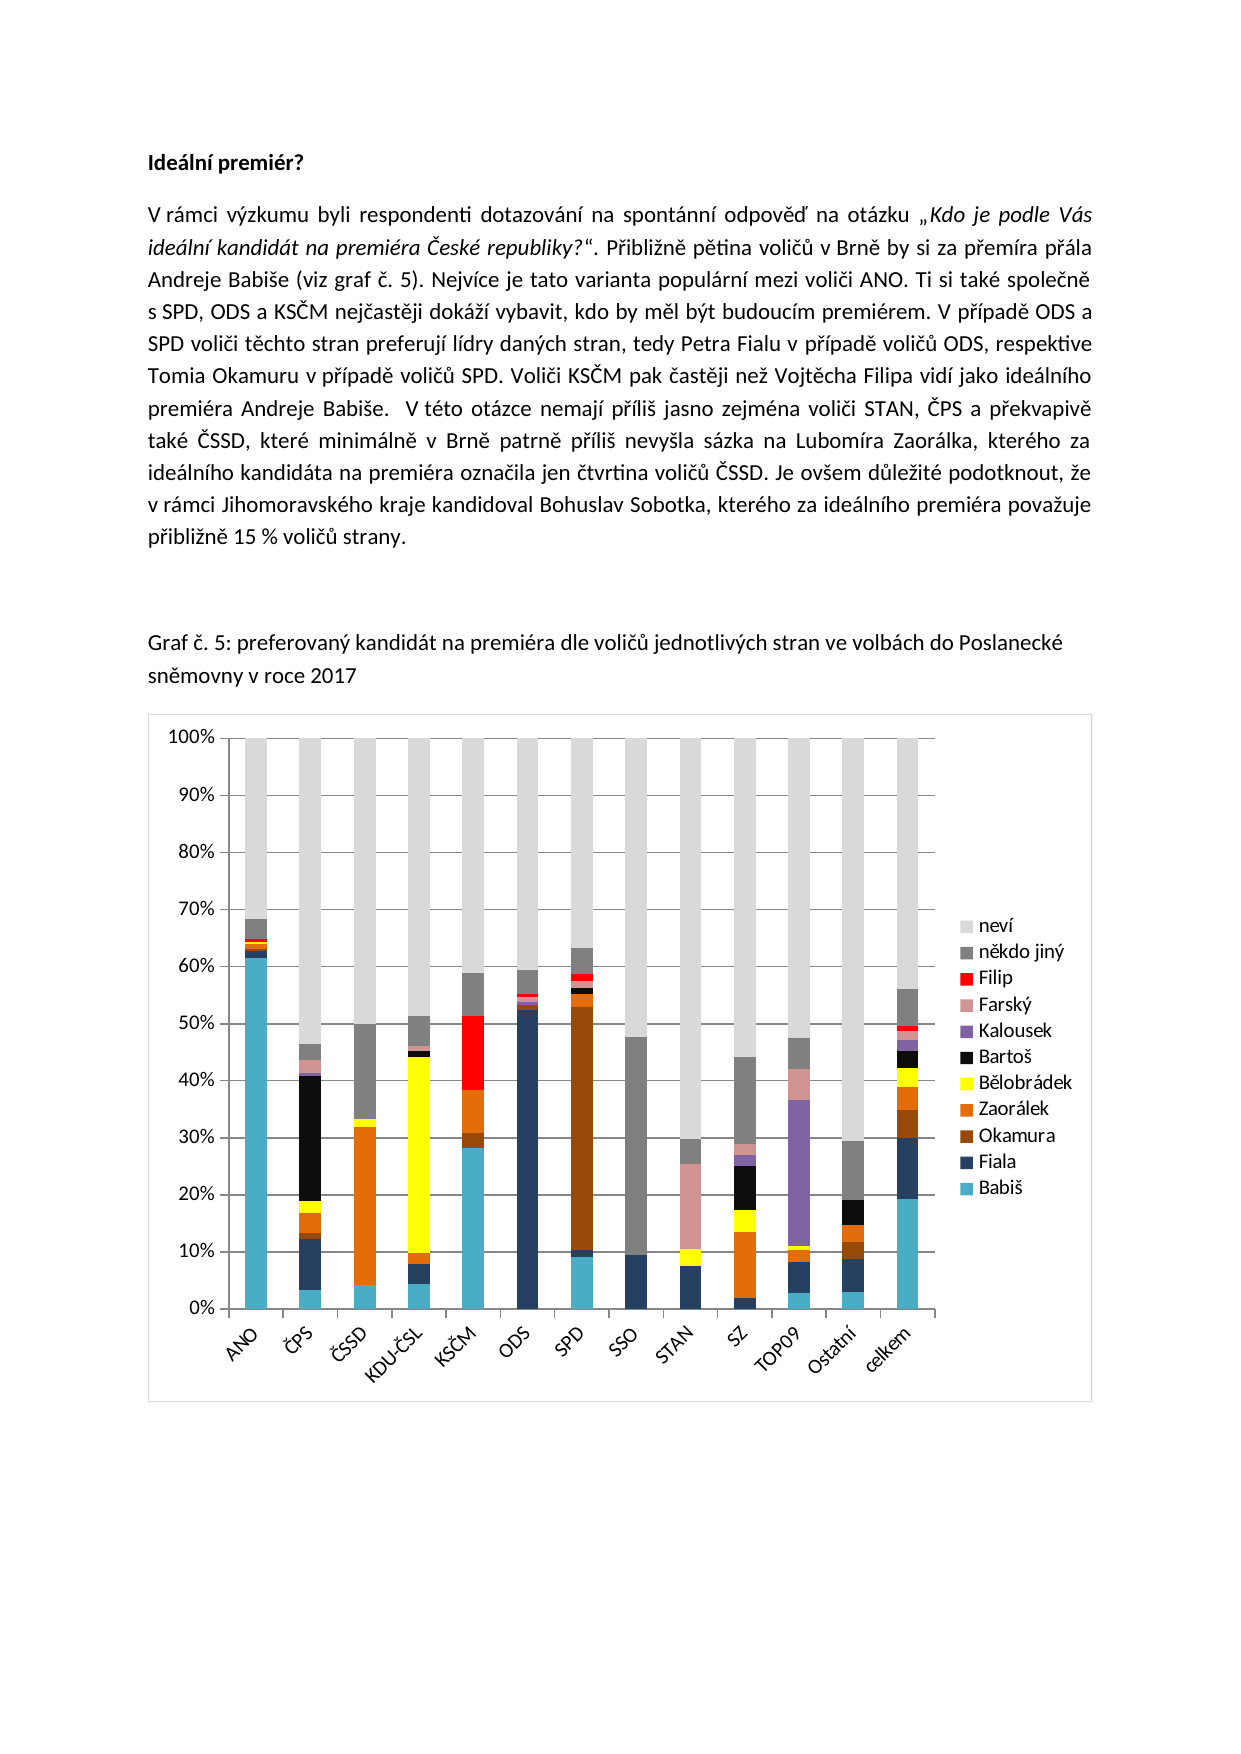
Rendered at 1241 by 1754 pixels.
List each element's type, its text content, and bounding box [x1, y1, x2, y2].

text Graf č. 5: preferovaný kandidát na premiéra dle voličů jednotlivých stran ve volbách do Poslanecké sněmovny v roce 2017 [148, 628, 1093, 689]
text Ideální premiér? [148, 148, 1093, 176]
text V rámci výzkumu byli respondenti dotazování na spontánní odpověď na otázku „Kdo je podle Vás ideální kandidát na premiéra České republiky?“. Přibližně pětina voličů v Brně by si za přemíra přála Andreje Babiše (viz graf č. 5). Nejvíce je tato varianta populární mezi voliči ANO. Ti si také společně s SPD, ODS a KSČM nejčastěji dokáží vybavit, kdo by měl být budoucím premiérem. V případě ODS a SPD voliči těchto stran preferují lídry daných stran, tedy Petra Fialu v případě voličů ODS, respektive Tomia Okamuru v případě voličů SPD. Voliči KSČM pak častěji než Vojtěcha Filipa vidí jako ideálního premiéra Andreje Babiše. V této otázce nemají příliš jasno zejména voliči STAN, ČPS a překvapivě také ČSSD, které minimálně v Brně patrně příliš nevyšla sázka na Lubomíra Zaorálka, kterého za ideálního kandidáta na premiéra označila jen čtvrtina voličů ČSSD. Je ovšem důležité podotknout, že v rámci Jihomoravského kraje kandidoval Bohuslav Sobotka, kterého za ideálního premiéra považuje přibližně 15 % voličů strany. [148, 201, 1093, 551]
